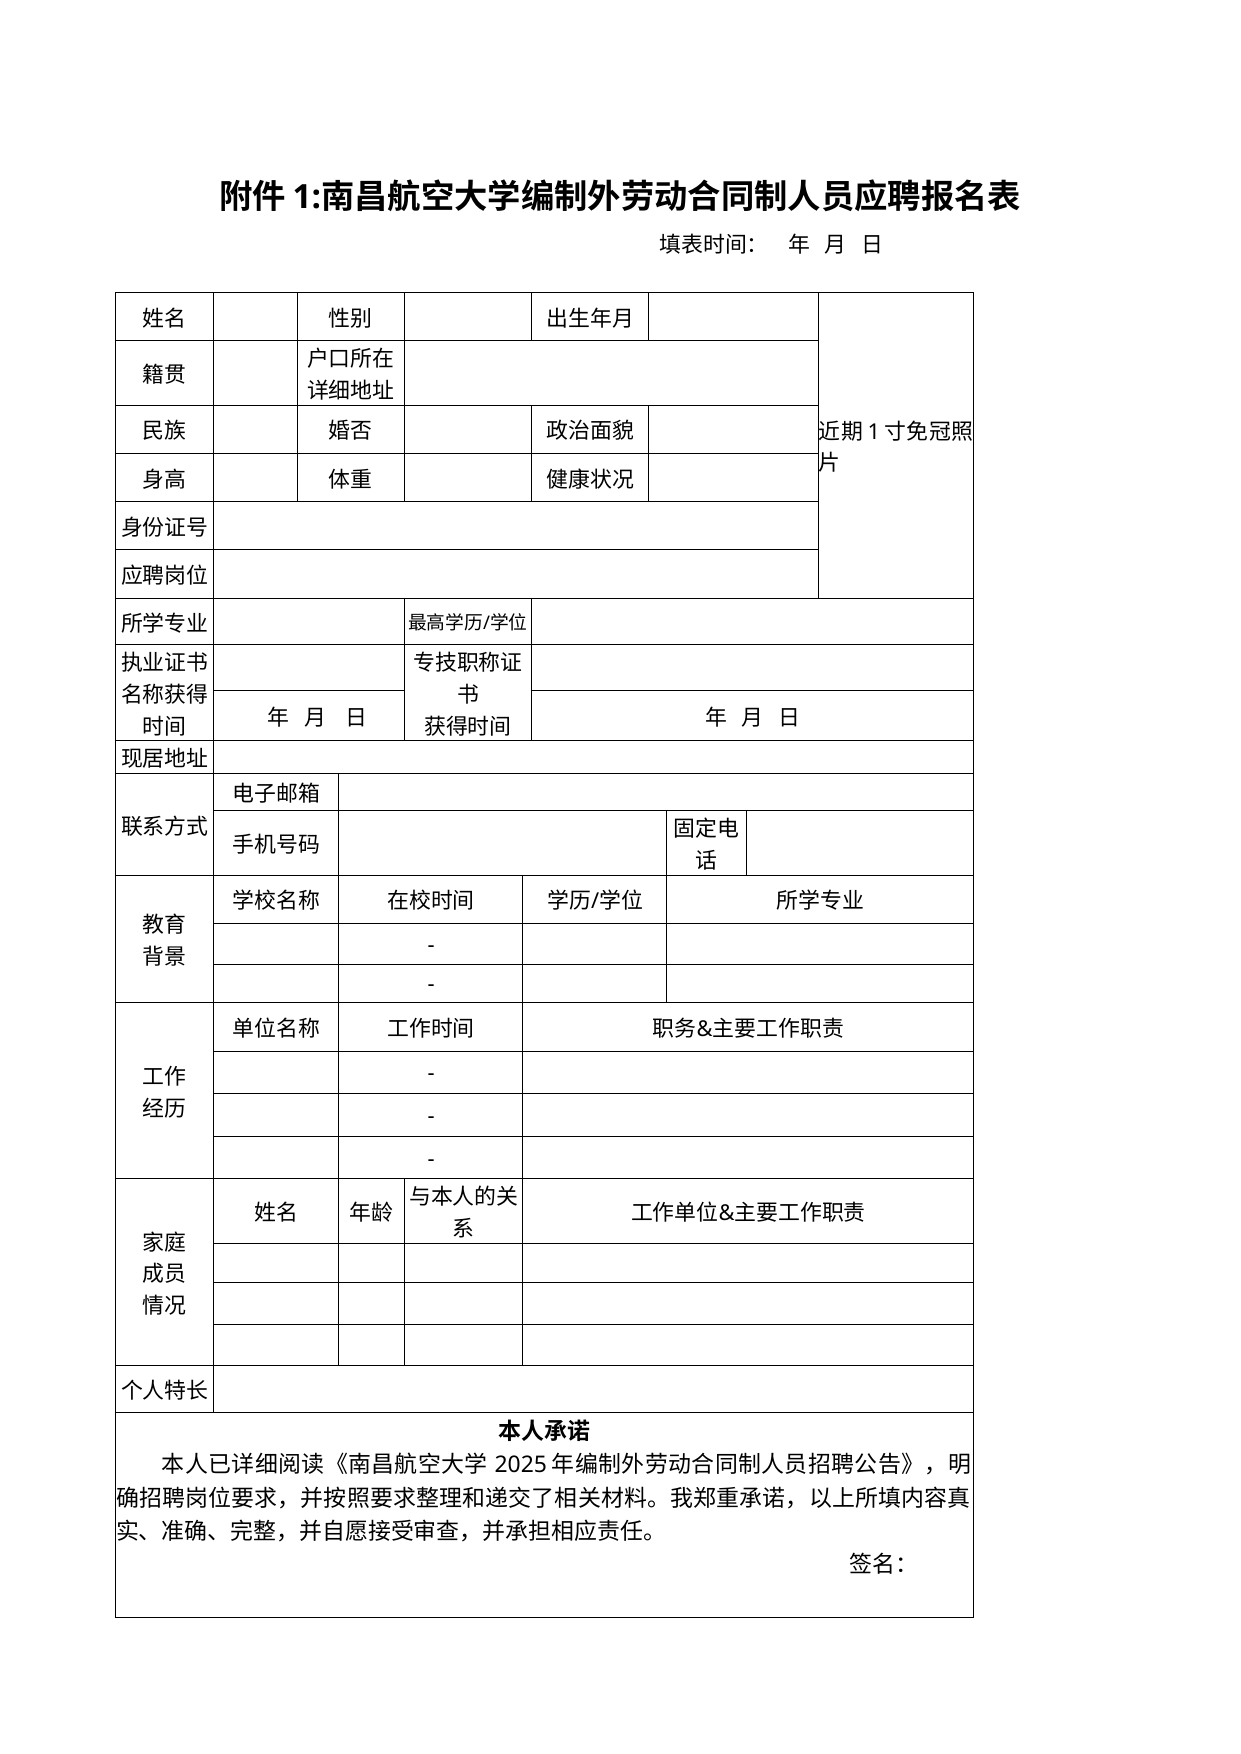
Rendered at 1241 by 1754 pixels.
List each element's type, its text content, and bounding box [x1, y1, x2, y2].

table_cell [214, 1094, 338, 1136]
table_cell [747, 811, 973, 875]
table_cell [214, 1366, 973, 1412]
table_cell [405, 406, 531, 453]
table_cell 与本人的关系 [405, 1179, 522, 1242]
table_cell 本人承诺 本人已详细阅读《南昌航空大学2025年编制外劳动合同制人员招聘公告》，明确招聘岗位要求，并按照要求整理和递交了相关材料。我郑重承诺，以上所填内容真实、准确、完整，并自愿接受审查，并承担相应责任。 签名： [116, 1413, 973, 1617]
table_cell - [339, 1137, 522, 1178]
table_cell 执业证书名称获得时间 [116, 645, 213, 740]
table_header 近期1寸免冠照片 [819, 293, 973, 598]
table_cell 现居地址 [116, 741, 213, 773]
table_cell 工作 经历 [116, 1003, 213, 1178]
table_cell [405, 1283, 522, 1324]
table_cell 年龄 [339, 1179, 404, 1242]
table_cell [214, 599, 404, 644]
table_cell 籍贯 [116, 341, 213, 405]
table_cell 学历/学位 [523, 876, 666, 923]
table_cell [214, 1244, 338, 1282]
table_header [405, 293, 531, 340]
table_cell 所学专业 [667, 876, 973, 923]
table_cell [214, 454, 297, 501]
table_cell 教育 背景 [116, 876, 213, 1002]
text 填表时间： 年 月 日 [187, 227, 1053, 259]
table_header [649, 293, 818, 340]
table_cell 婚否 [298, 406, 404, 453]
table_cell [214, 550, 818, 598]
table_header [214, 293, 297, 340]
table_cell [214, 645, 404, 689]
table_cell - [339, 1052, 522, 1092]
table_cell 民族 [116, 406, 213, 453]
table_cell [667, 924, 973, 963]
table_cell [523, 1094, 973, 1136]
table_cell [405, 454, 531, 501]
table_cell [532, 599, 973, 644]
table_cell 身份证号 [116, 502, 213, 549]
table_cell [214, 1052, 338, 1092]
text 附件1:南昌航空大学编制外劳动合同制人员应聘报名表 [187, 162, 1053, 227]
table_cell - [339, 1094, 522, 1136]
table_cell 户口所在详细地址 [298, 341, 404, 405]
table_cell [974, 1178, 981, 1365]
table_cell 学校名称 [214, 876, 338, 923]
table_cell 固定电话 [667, 811, 746, 875]
table_cell [339, 774, 973, 810]
table_cell 单位名称 [214, 1003, 338, 1051]
table_cell 在校时间 [339, 876, 522, 923]
table_cell [214, 1325, 338, 1365]
table_cell [214, 965, 338, 1002]
table_cell 工作单位&主要工作职责 [523, 1179, 973, 1242]
table_header 性别 [298, 293, 404, 340]
table_cell [532, 645, 973, 689]
table_header 姓名 [116, 293, 213, 340]
table_cell [523, 1137, 973, 1178]
table_cell 最高学历/学位 [405, 599, 531, 644]
table_cell - [339, 924, 522, 963]
table_cell [214, 502, 818, 549]
table_cell [405, 341, 818, 405]
table_cell [523, 965, 666, 1002]
table_cell 健康状况 [532, 454, 648, 501]
table_cell [523, 1283, 973, 1324]
table_cell [523, 1052, 973, 1092]
table_cell 应聘岗位 [116, 550, 213, 598]
table_cell [339, 811, 666, 875]
table_cell 所学专业 [116, 599, 213, 644]
table_cell [339, 1244, 404, 1282]
table_cell 身高 [116, 454, 213, 501]
table_cell [649, 406, 818, 453]
table_cell [214, 406, 297, 453]
table_cell [523, 924, 666, 963]
table_cell 体重 [298, 454, 404, 501]
table_cell 个人特长 [116, 1366, 213, 1412]
table_cell [649, 454, 818, 501]
table_cell [214, 924, 338, 963]
table_cell 电子邮箱 [214, 774, 338, 810]
table_cell [214, 1283, 338, 1324]
table_cell [214, 341, 297, 405]
table_cell 工作时间 [339, 1003, 522, 1051]
table_cell [405, 1244, 522, 1282]
table_cell 家庭 成员 情况 [116, 1179, 213, 1365]
table_cell 年 月 日 [532, 691, 973, 740]
table_cell [523, 1325, 973, 1365]
table_cell 政治面貌 [532, 406, 648, 453]
table_cell [339, 1325, 404, 1365]
table_header 出生年月 [532, 293, 648, 340]
table_cell 专技职称证书 获得时间 [405, 645, 531, 740]
table_cell 手机号码 [214, 811, 338, 875]
table_cell [339, 1283, 404, 1324]
table_cell [523, 1244, 973, 1282]
table_cell [214, 1137, 338, 1178]
table_cell [214, 741, 973, 773]
table_cell [667, 965, 973, 1002]
table_cell 联系方式 [116, 774, 213, 875]
table_cell 年 月 日 [214, 691, 404, 740]
table_cell 职务&主要工作职责 [523, 1003, 973, 1051]
table_cell - [339, 965, 522, 1002]
table_cell 姓名 [214, 1179, 338, 1242]
table_cell [405, 1325, 522, 1365]
